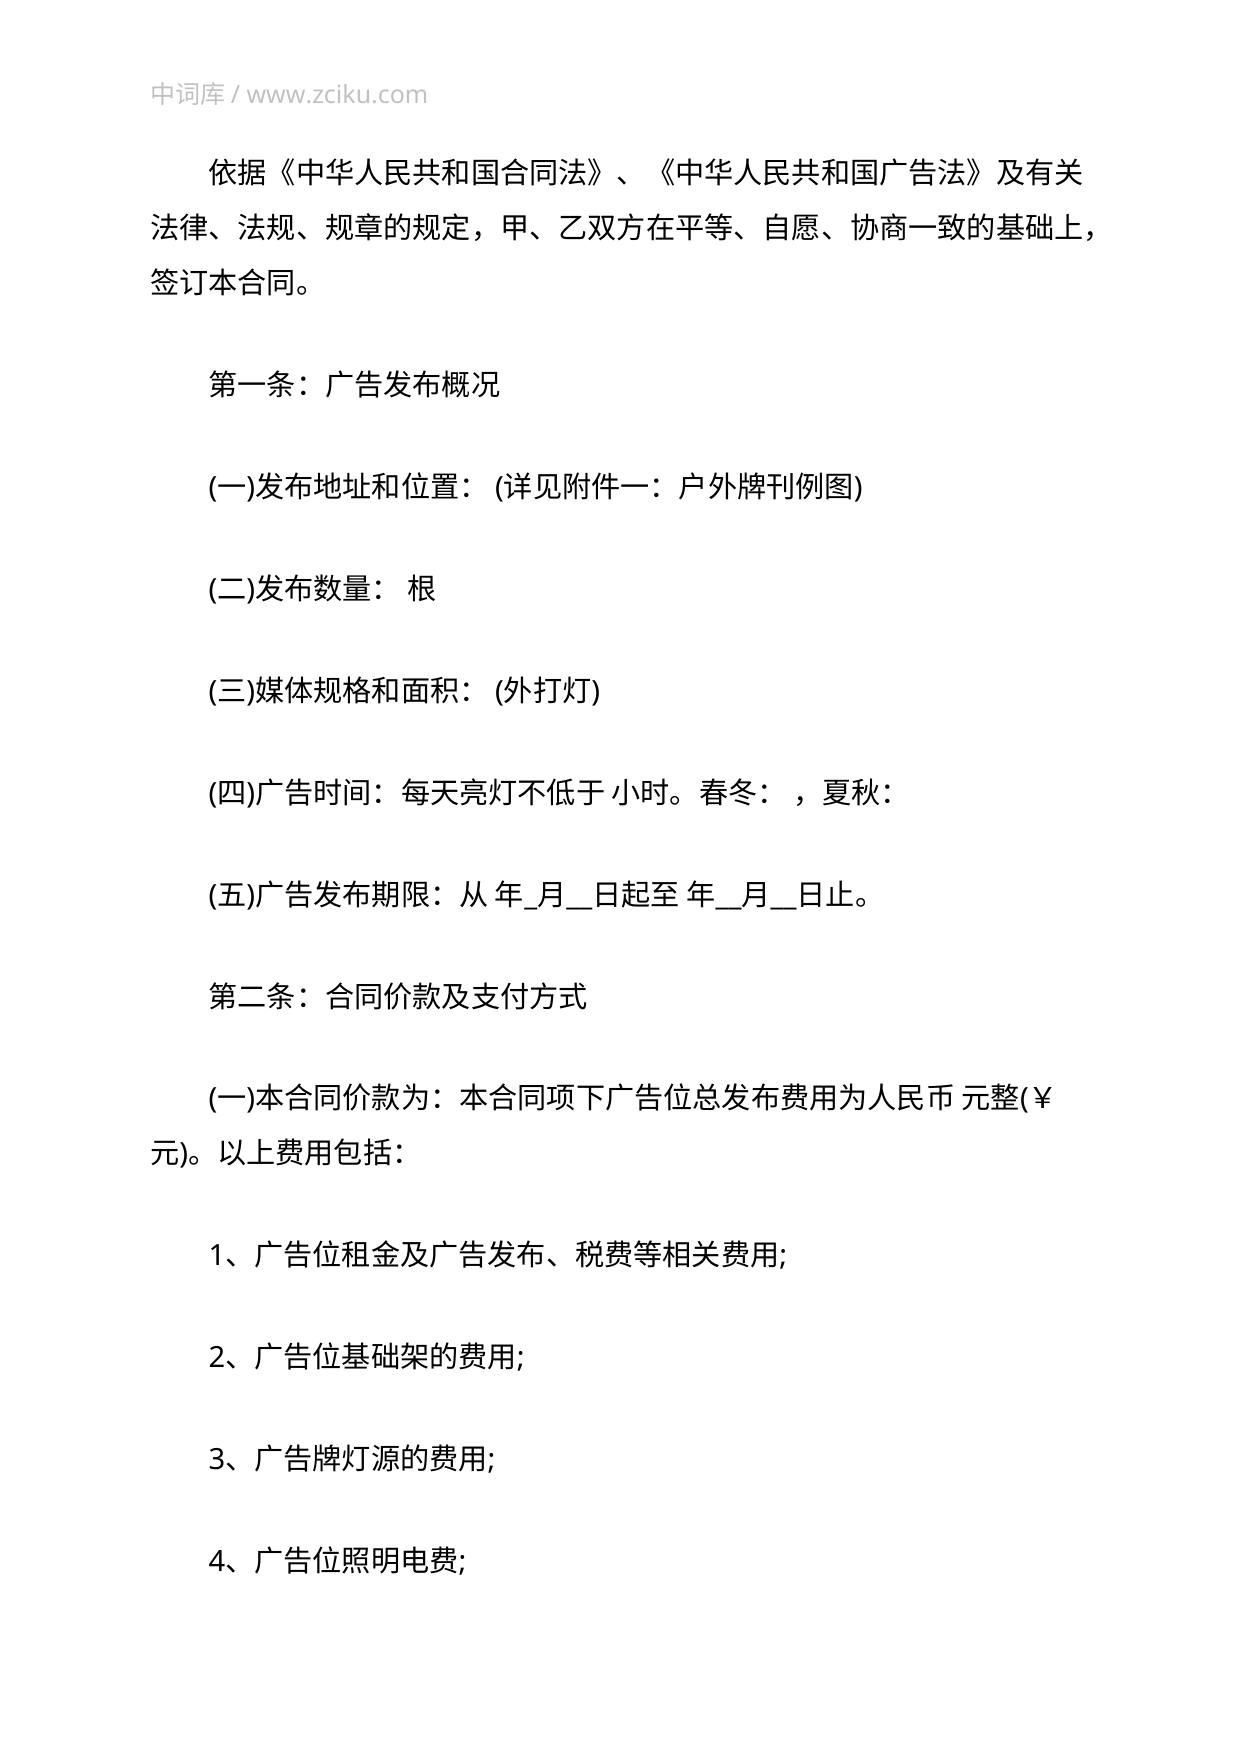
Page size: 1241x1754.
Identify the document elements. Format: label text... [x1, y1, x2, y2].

text (三)媒体规格和面积： (外打灯) [150, 667, 1090, 710]
text 依据《中华人民共和国合同法》、《中华人民共和国广告法》及有关法律、法规、规章的规定，甲、乙双方在平等、自愿、协商一致的基础上，签订本合同。 [150, 150, 1090, 302]
text (一)发布地址和位置： (详见附件一：户外牌刊例图) [150, 463, 1090, 506]
text 第二条：合同价款及支付方式 [150, 973, 1090, 1016]
text (一)本合同价款为：本合同项下广告位总发布费用为人民币 元整(￥ 元)。以上费用包括： [150, 1075, 1090, 1172]
text 4、广告位照明电费; [150, 1538, 1090, 1580]
text 2、广告位基础架的费用; [150, 1334, 1090, 1376]
text 1、广告位租金及广告发布、税费等相关费用; [150, 1232, 1090, 1274]
text (五)广告发布期限：从 年_月__日起至 年__月__日止。 [150, 871, 1090, 914]
text 3、广告牌灯源的费用; [150, 1436, 1090, 1478]
text (四)广告时间：每天亮灯不低于 小时。春冬： ，夏秋： [150, 769, 1090, 812]
text (二)发布数量： 根 [150, 565, 1090, 608]
text 第一条：广告发布概况 [150, 362, 1090, 404]
